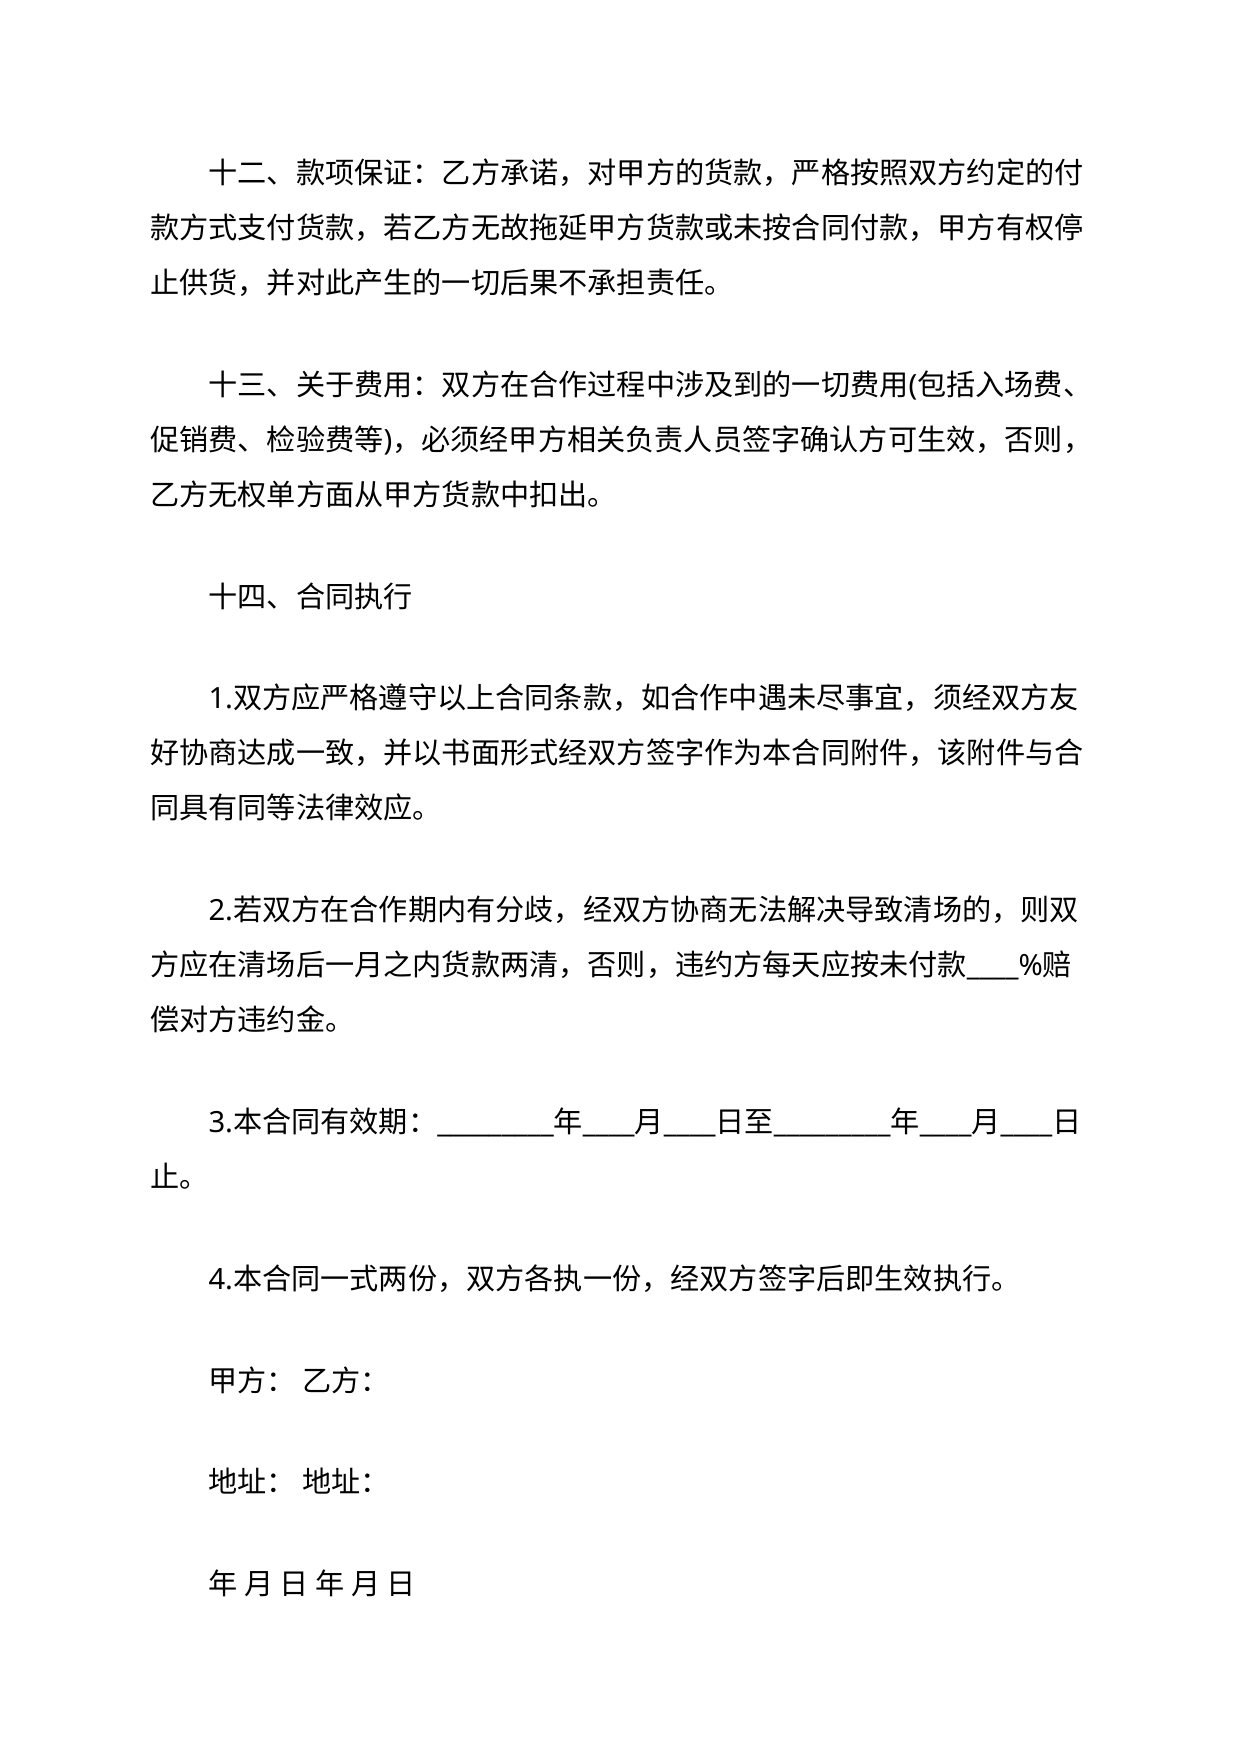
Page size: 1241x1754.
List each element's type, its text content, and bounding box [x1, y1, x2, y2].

text 年 月 日 年 月 日 [150, 1561, 1090, 1603]
text 甲方： 乙方： [150, 1357, 1090, 1399]
text 地址： 地址： [150, 1459, 1090, 1501]
text 十四、合同执行 [150, 573, 1090, 616]
text 1.双方应严格遵守以上合同条款，如合作中遇未尽事宜，须经双方友好协商达成一致，并以书面形式经双方签字作为本合同附件，该附件与合同具有同等法律效应。 [150, 675, 1090, 827]
text 2.若双方在合作期内有分歧，经双方协商无法解决导致清场的，则双方应在清场后一月之内货款两清，否则，违约方每天应按未付款____%赔偿对方违约金。 [150, 887, 1090, 1039]
text 十二、款项保证：乙方承诺，对甲方的货款，严格按照双方约定的付款方式支付货款，若乙方无故拖延甲方货款或未按合同付款，甲方有权停止供货，并对此产生的一切后果不承担责任。 [150, 150, 1090, 302]
text 十三、关于费用：双方在合作过程中涉及到的一切费用(包括入场费、促销费、检验费等)，必须经甲方相关负责人员签字确认方可生效，否则，乙方无权单方面从甲方货款中扣出。 [150, 362, 1090, 514]
text 3.本合同有效期：_________年____月____日至_________年____月____日止。 [150, 1098, 1090, 1196]
text 4.本合同一式两份，双方各执一份，经双方签字后即生效执行。 [150, 1255, 1090, 1298]
